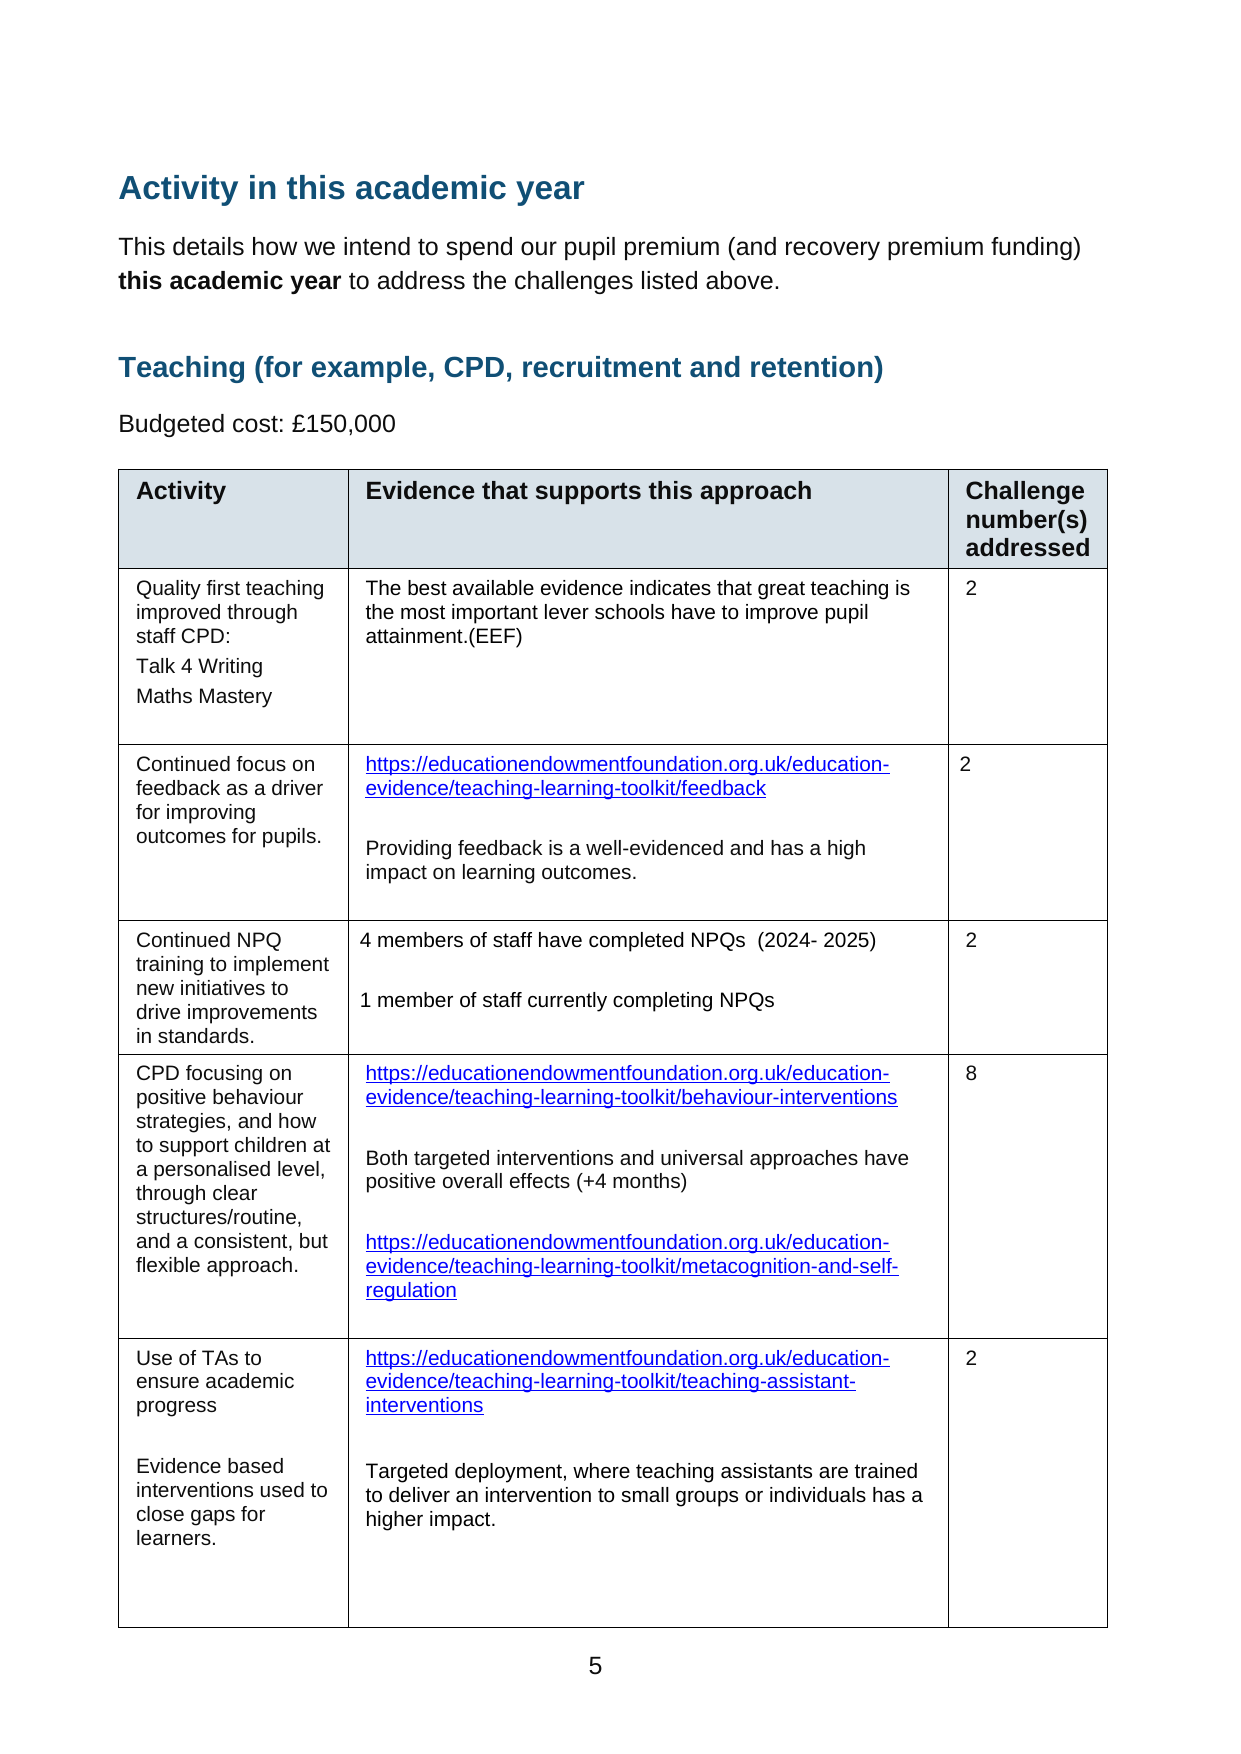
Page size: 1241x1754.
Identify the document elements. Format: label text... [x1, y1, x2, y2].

text This details how we intend to spend our pupil premium (and recovery premium funding) this academic year to address the challenges listed above. [118, 232, 1107, 295]
table_cell https://educationendowmentfoundation.org.uk/education-evidence/teaching-learning-toolkit/behaviour-interventions Both targeted interventions and universal approaches have positive overall effects (+4 months) https://educationendowmentfoundation.org.uk/education-evidence/teaching-learning-toolkit/metacognition-and-self-regulation [349, 1055, 948, 1338]
table_cell Continued focus on feedback as a driver for improving outcomes for pupils. [119, 745, 348, 920]
table_cell Continued NPQ training to implement new initiatives to drive improvements in standards. [119, 921, 348, 1054]
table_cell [349, 1339, 948, 1627]
text Budgeted cost: £150,000 [118, 409, 1107, 438]
table_cell CPD focusing on positive behaviour strategies, and how to support children at a personalised level, through clear structures/routine, and a consistent, but flexible approach. [119, 1055, 348, 1338]
table_header Activity [119, 470, 348, 568]
subtitle Teaching (for example, CPD, recruitment and retention) [118, 351, 1107, 384]
table_cell 2 [949, 745, 1107, 920]
subtitle Activity in this academic year [118, 168, 1107, 207]
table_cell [119, 1339, 348, 1627]
table_cell 4 members of staff have completed NPQs (2024- 2025) 1 member of staff currently completing NPQs [349, 921, 948, 1054]
table_header Evidence that supports this approach [349, 470, 948, 568]
table_cell 2 [949, 921, 1107, 1054]
table_cell 2 [949, 1339, 1107, 1627]
table_cell 8 [949, 1055, 1107, 1338]
table_cell Quality first teaching improved through staff CPD: Talk 4 Writing Maths Mastery [119, 569, 348, 744]
table_header Challenge number(s) addressed [949, 470, 1107, 568]
table_cell https://educationendowmentfoundation.org.uk/education-evidence/teaching-learning-toolkit/feedback Providing feedback is a well-evidenced and has a high impact on learning outcomes. [349, 745, 948, 920]
table_cell 2 [949, 569, 1107, 744]
table_cell The best available evidence indicates that great teaching is the most important lever schools have to improve pupil attainment.(EEF) [349, 569, 948, 744]
